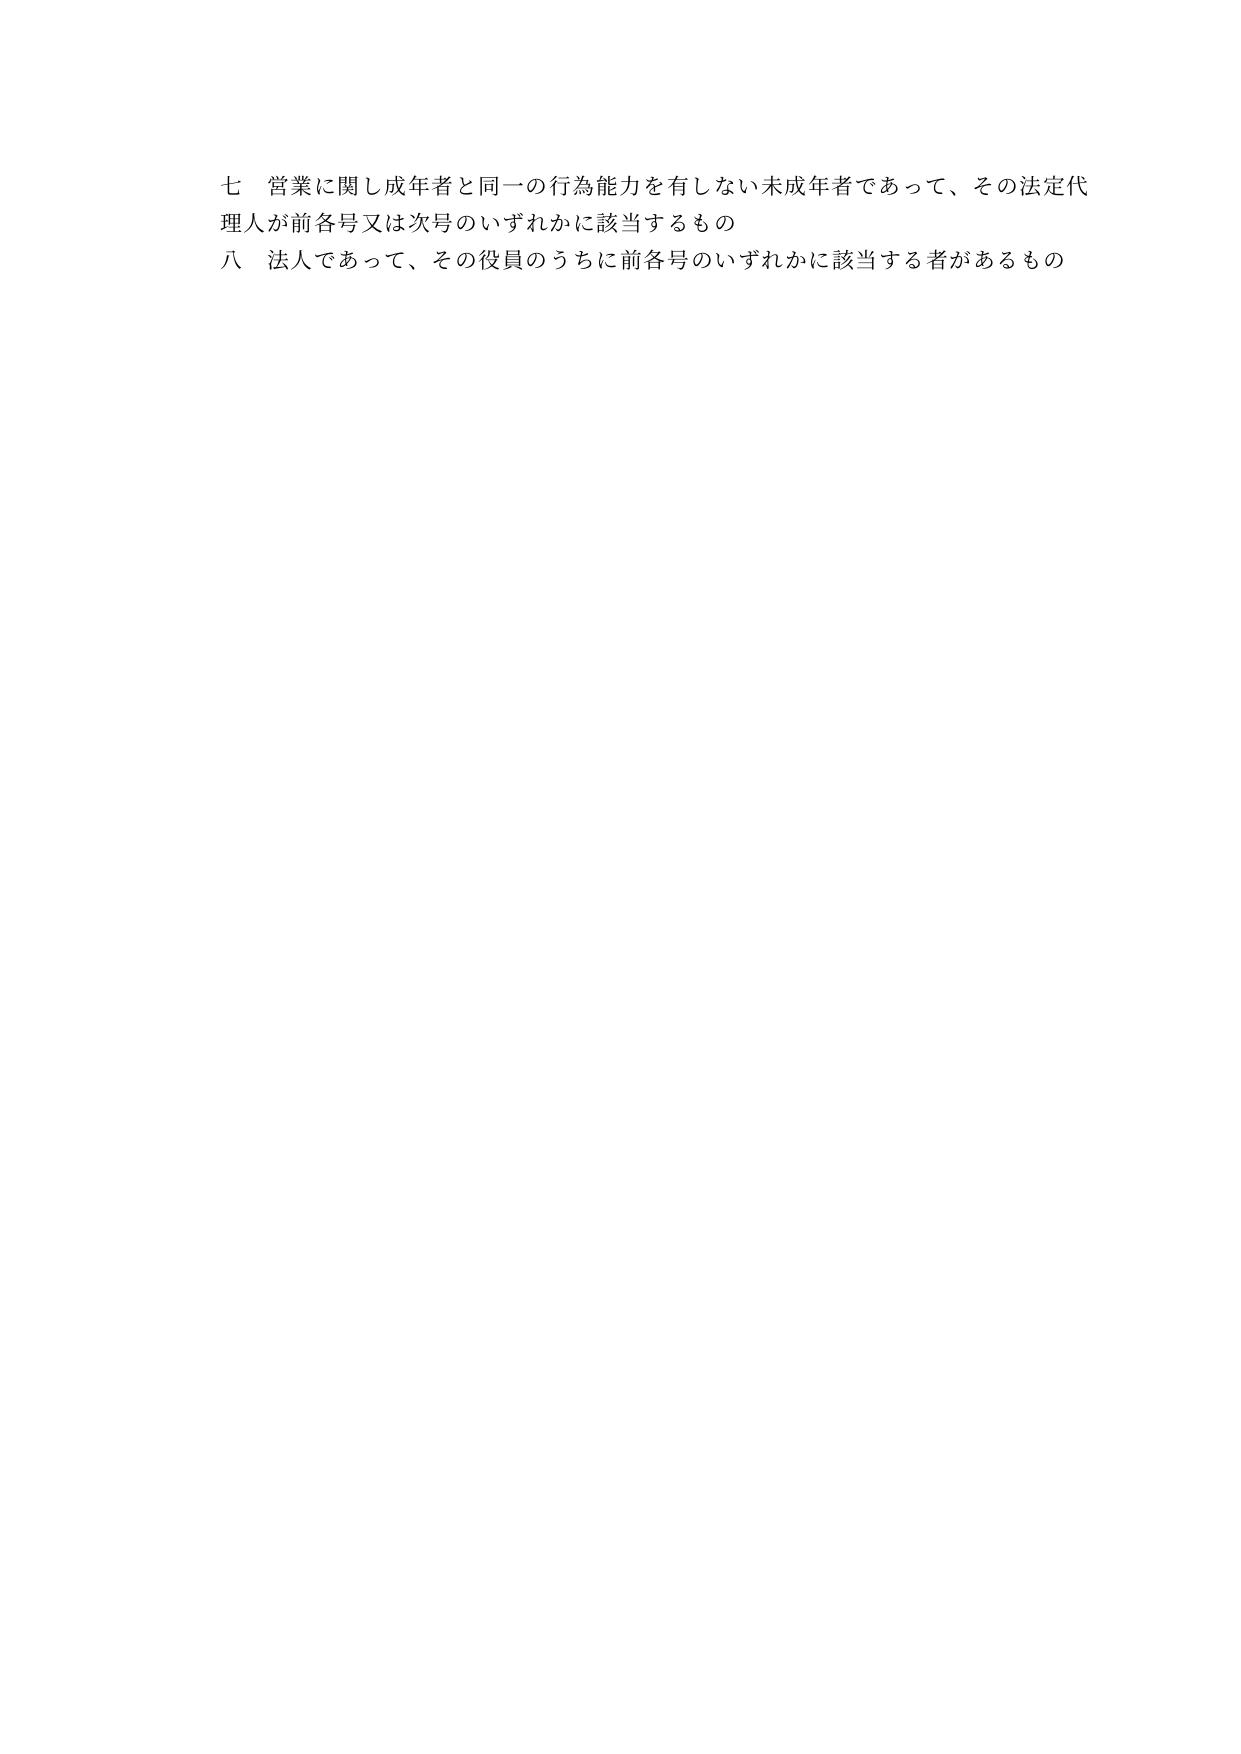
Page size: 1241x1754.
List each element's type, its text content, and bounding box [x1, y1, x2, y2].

text 七 営業に関し成年者と同一の行為能力を有しない未成年者であって、その法定代理人が前各号又は次号のいずれかに該当するもの [196, 167, 1091, 241]
text 八 法人であって、その役員のうちに前各号のいずれかに該当する者があるもの [196, 241, 1091, 278]
